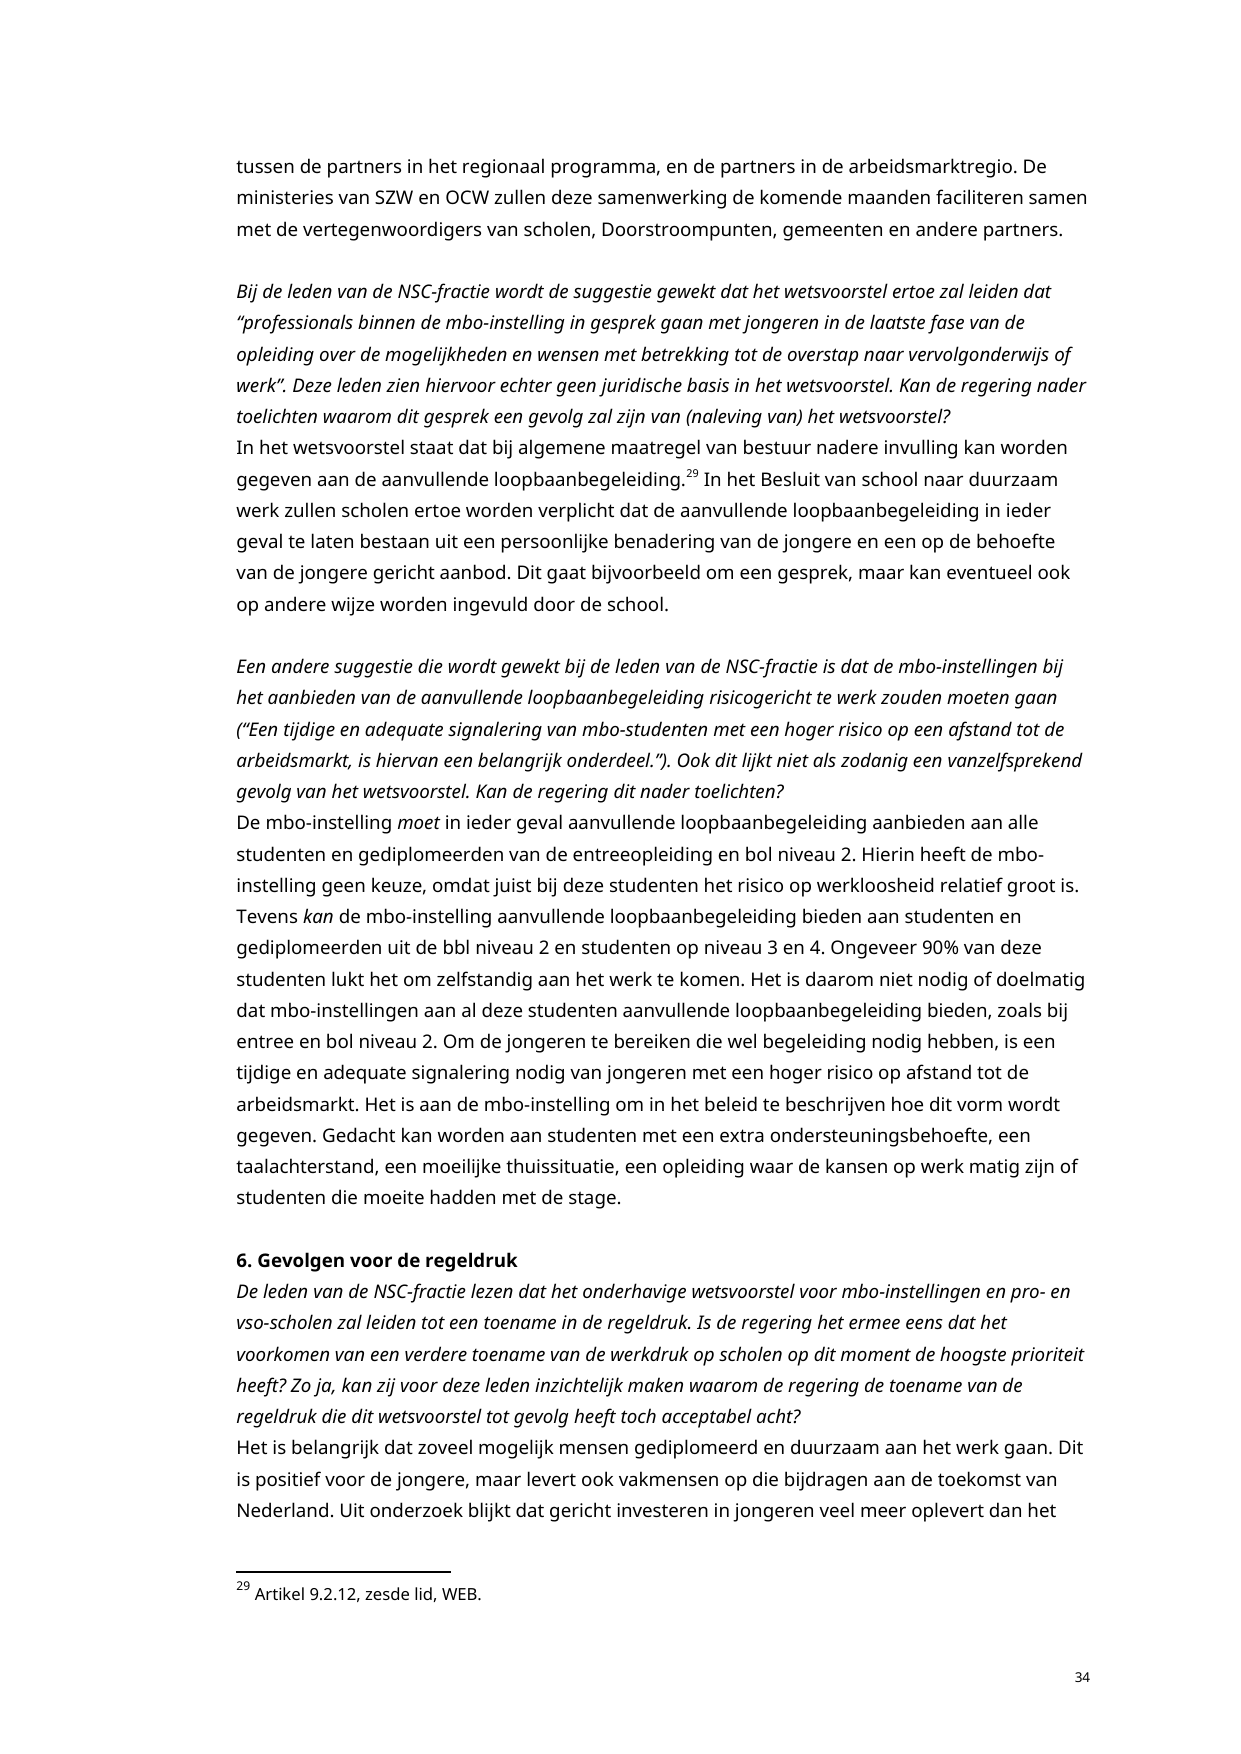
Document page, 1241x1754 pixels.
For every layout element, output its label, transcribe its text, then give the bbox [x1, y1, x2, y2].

text Bij de leden van de NSC-fractie wordt de suggestie gewekt dat het wetsvoorstel ertoe zal leiden dat “professionals binnen de mbo-instelling in gesprek gaan met jongeren in de laatste fase van de opleiding over de mogelijkheden en wensen met betrekking tot de overstap naar vervolgonderwijs of werk”. Deze leden zien hiervoor echter geen juridische basis in het wetsvoorstel. Kan de regering nader toelichten waarom dit gesprek een gevolg zal zijn van (naleving van) het wetsvoorstel? [236, 273, 1090, 429]
text De leden van de NSC-fractie lezen dat het onderhavige wetsvoorstel voor mbo-instellingen en pro- en vso-scholen zal leiden tot een toename in de regeldruk. Is de regering het ermee eens dat het voorkomen van een verdere toename van de werkdruk op scholen op dit moment de hoogste prioriteit heeft? Zo ja, kan zij voor deze leden inzichtelijk maken waarom de regering de toename van de regeldruk die dit wetsvoorstel tot gevolg heeft toch acceptabel acht? [236, 1273, 1090, 1429]
text Tevens kan de mbo-instelling aanvullende loopbaanbegeleiding bieden aan studenten en gediplomeerden uit de bbl niveau 2 en studenten op niveau 3 en 4. Ongeveer 90% van deze studenten lukt het om zelfstandig aan het werk te komen. Het is daarom niet nodig of doelmatig dat mbo-instellingen aan al deze studenten aanvullende loopbaanbegeleiding bieden, zoals bij entree en bol niveau 2. Om de jongeren te bereiken die wel begeleiding nodig hebben, is een tijdige en adequate signalering nodig van jongeren met een hoger risico op afstand tot de arbeidsmarkt. Het is aan de mbo-instelling om in het beleid te beschrijven hoe dit vorm wordt gegeven. Gedacht kan worden aan studenten met een extra ondersteuningsbehoefte, een taalachterstand, een moeilijke thuissituatie, een opleiding waar de kansen op werk matig zijn of studenten die moeite hadden met de stage. [236, 898, 1090, 1210]
text Een andere suggestie die wordt gewekt bij de leden van de NSC-fractie is dat de mbo-instellingen bij het aanbieden van de aanvullende loopbaanbegeleiding risicogericht te werk zouden moeten gaan (“Een tijdige en adequate signalering van mbo-studenten met een hoger risico op een afstand tot de arbeidsmarkt, is hiervan een belangrijk onderdeel.”). Ook dit lijkt niet als zodanig een vanzelfsprekend gevolg van het wetsvoorstel. Kan de regering dit nader toelichten? [236, 648, 1090, 804]
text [236, 1429, 1090, 1523]
subtitle 6. Gevolgen voor de regeldruk [236, 1241, 1090, 1273]
text In het wetsvoorstel staat dat bij algemene maatregel van bestuur nadere invulling kan worden gegeven aan de aanvullende loopbaanbegeleiding. In het Besluit van school naar duurzaam werk zullen scholen ertoe worden verplicht dat de aanvullende loopbaanbegeleiding in ieder geval te laten bestaan uit een persoonlijke benadering van de jongere en een op de behoefte van de jongere gericht aanbod. Dit gaat bijvoorbeeld om een gesprek, maar kan eventueel ook op andere wijze worden ingevuld door de school. [236, 429, 1090, 616]
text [236, 148, 1090, 241]
text De mbo-instelling moet in ieder geval aanvullende loopbaanbegeleiding aanbieden aan alle studenten en gediplomeerden van de entreeopleiding en bol niveau 2. Hierin heeft de mbo-instelling geen keuze, omdat juist bij deze studenten het risico op werkloosheid relatief groot is. [236, 804, 1090, 898]
